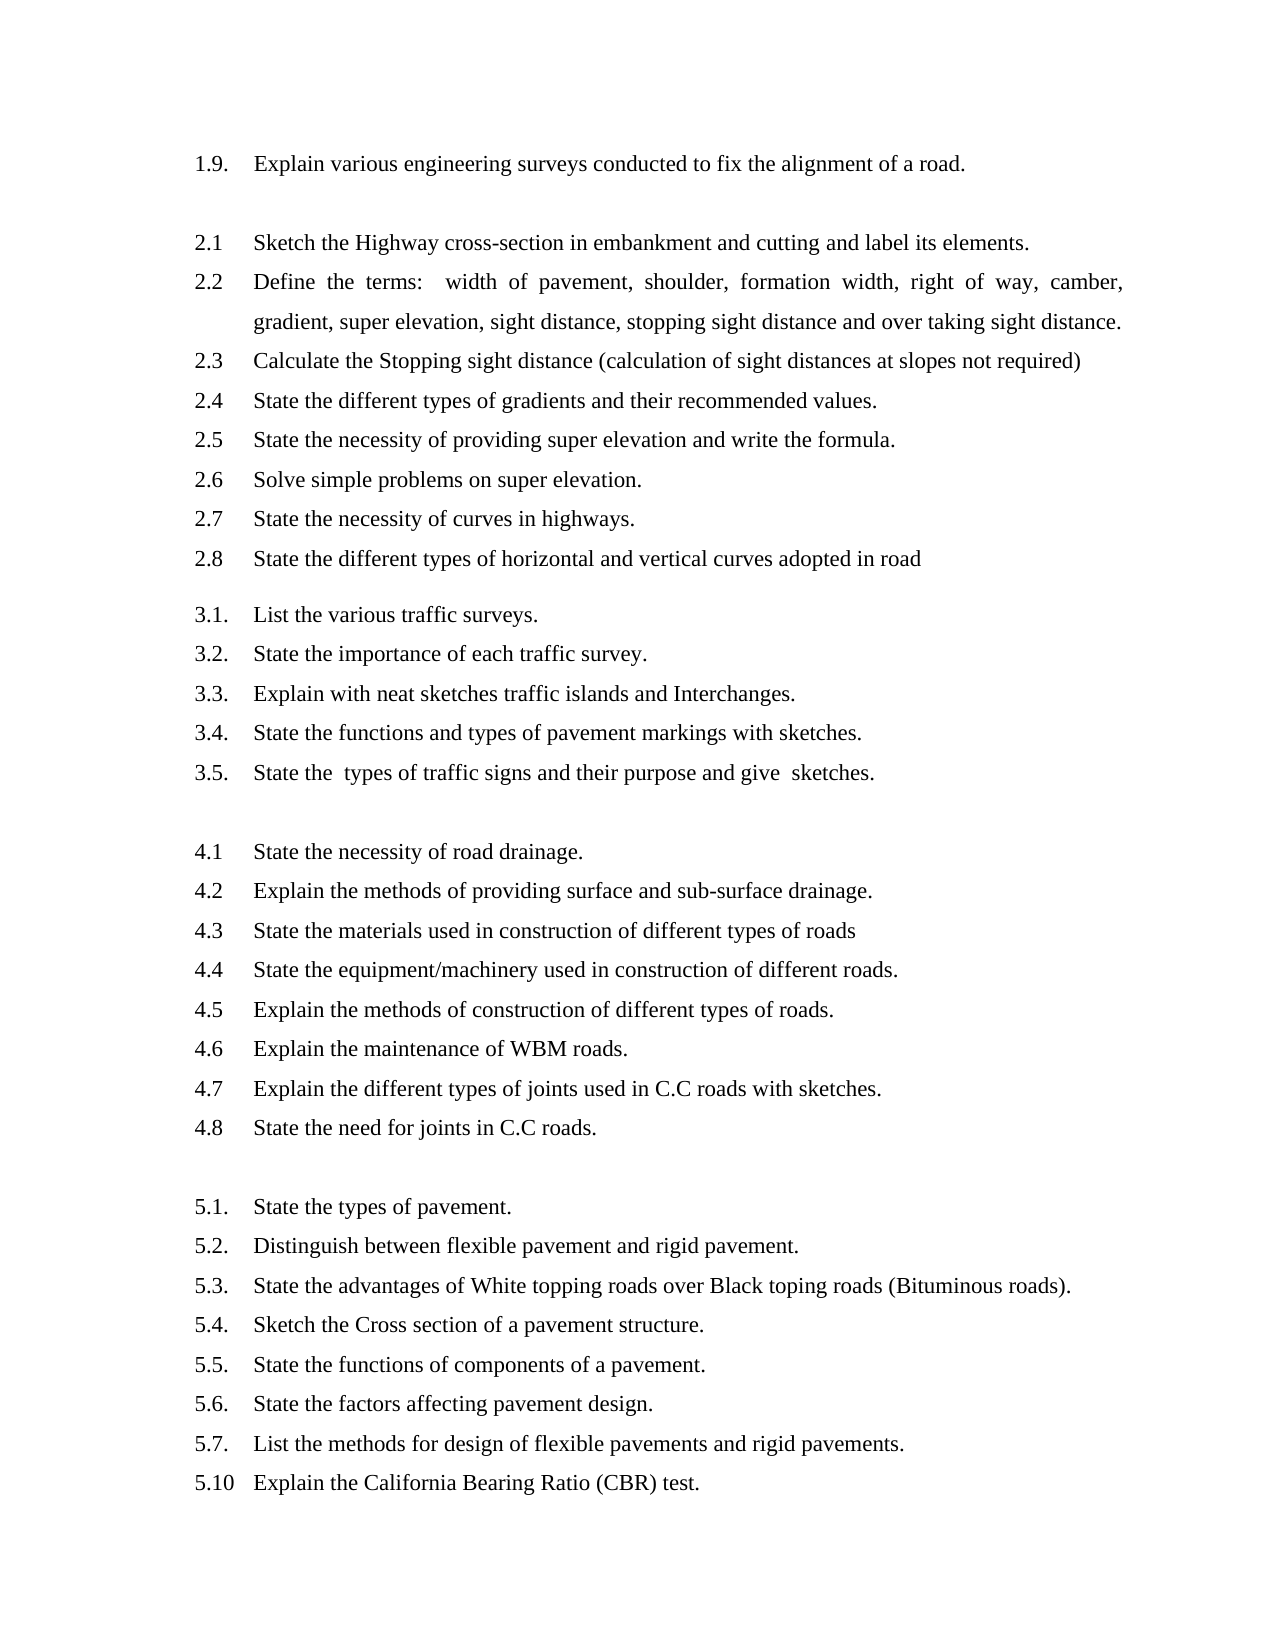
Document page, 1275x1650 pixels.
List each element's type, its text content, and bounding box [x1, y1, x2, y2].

list List the various traffic surveys. [194, 601, 1125, 627]
list State the necessity of road drainage. [194, 838, 1125, 864]
list Sketch the Highway cross-section in embankment and cutting and label its elements. [194, 229, 1125, 255]
list State the different types of gradients and their recommended values. [194, 387, 1125, 413]
list Explain the methods of providing surface and sub-surface drainage. [194, 877, 1125, 904]
list Distinguish between flexible pavement and rigid pavement. [194, 1233, 1125, 1259]
list Solve simple problems on super elevation. [194, 466, 1125, 492]
list State the necessity of providing super elevation and write the formula. [194, 426, 1125, 453]
list State the different types of horizontal and vertical curves adopted in road [194, 545, 1125, 571]
list Calculate the Stopping sight distance (calculation of sight distances at slopes not required) [194, 347, 1125, 374]
list State the advantages of White topping roads over Black toping roads (Bituminous roads). [194, 1272, 1125, 1298]
list State the need for joints in C.C roads. [194, 1114, 1125, 1141]
list Define the terms: width of pavement, shoulder, formation width, right of way, camber, gradient, super elevation, sight distance, stopping sight distance and over taking sight distance. [194, 268, 1125, 334]
list Explain with neat sketches traffic islands and Interchanges. [194, 680, 1125, 706]
list State the types of pavement. [194, 1193, 1125, 1219]
list State the functions and types of pavement markings with sketches. [194, 719, 1125, 746]
list State the materials used in construction of different types of roads [194, 917, 1125, 943]
list State the factors affecting pavement design. [194, 1391, 1125, 1417]
list State the functions of components of a pavement. [194, 1351, 1125, 1377]
list State the types of traffic signs and their purpose and give sketches. [194, 759, 1125, 785]
list State the importance of each traffic survey. [194, 640, 1125, 667]
list Explain the methods of construction of different types of roads. [194, 996, 1125, 1022]
list Explain the California Bearing Ratio (CBR) test. [194, 1469, 1125, 1496]
list State the equipment/machinery used in construction of different roads. [194, 956, 1125, 983]
list Explain various engineering surveys conducted to fix the alignment of a road. [194, 150, 1125, 176]
list Explain the different types of joints used in C.C roads with sketches. [194, 1075, 1125, 1101]
list Sketch the Cross section of a pavement structure. [194, 1312, 1125, 1338]
list Explain the maintenance of WBM roads. [194, 1035, 1125, 1062]
list State the necessity of curves in highways. [194, 505, 1125, 532]
list List the methods for design of flexible pavements and rigid pavements. [194, 1430, 1125, 1456]
